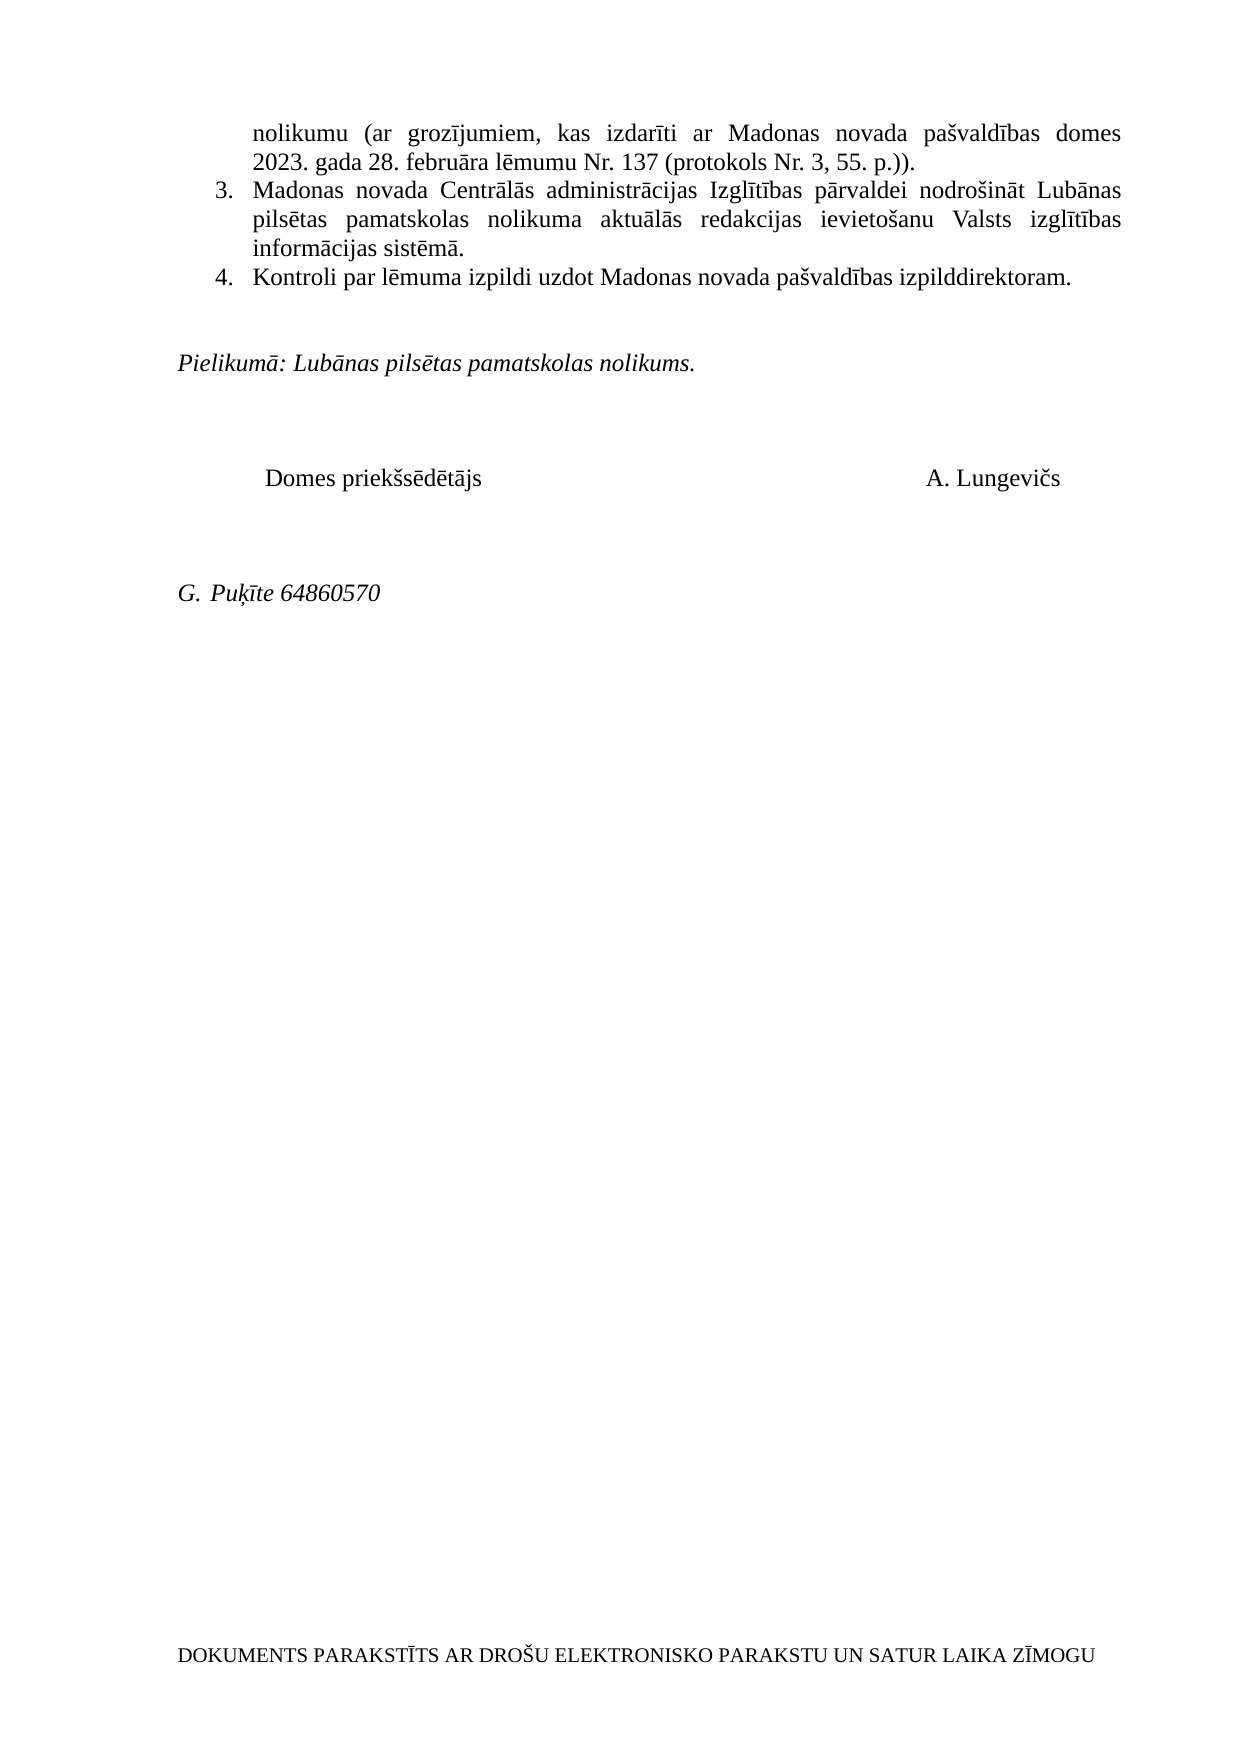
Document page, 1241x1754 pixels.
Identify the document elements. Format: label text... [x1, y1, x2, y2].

text Domes priekšsēdētājs A. Lungevičs [177, 463, 1122, 492]
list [207, 118, 1122, 176]
text Pielikumā: Lubānas pilsētas pamatskolas nolikums. [177, 348, 1122, 377]
list Kontroli par lēmuma izpildi uzdot Madonas novada pašvaldības izpilddirektoram. [215, 262, 1122, 291]
list Madonas novada Centrālās administrācijas Izglītības pārvaldei nodrošināt Lubānas pilsētas pamatskolas nolikuma aktuālās redakcijas ievietošanu Valsts izglītības informācijas sistēmā. [215, 176, 1122, 262]
text G. Puķīte 64860570 [177, 578, 1122, 607]
